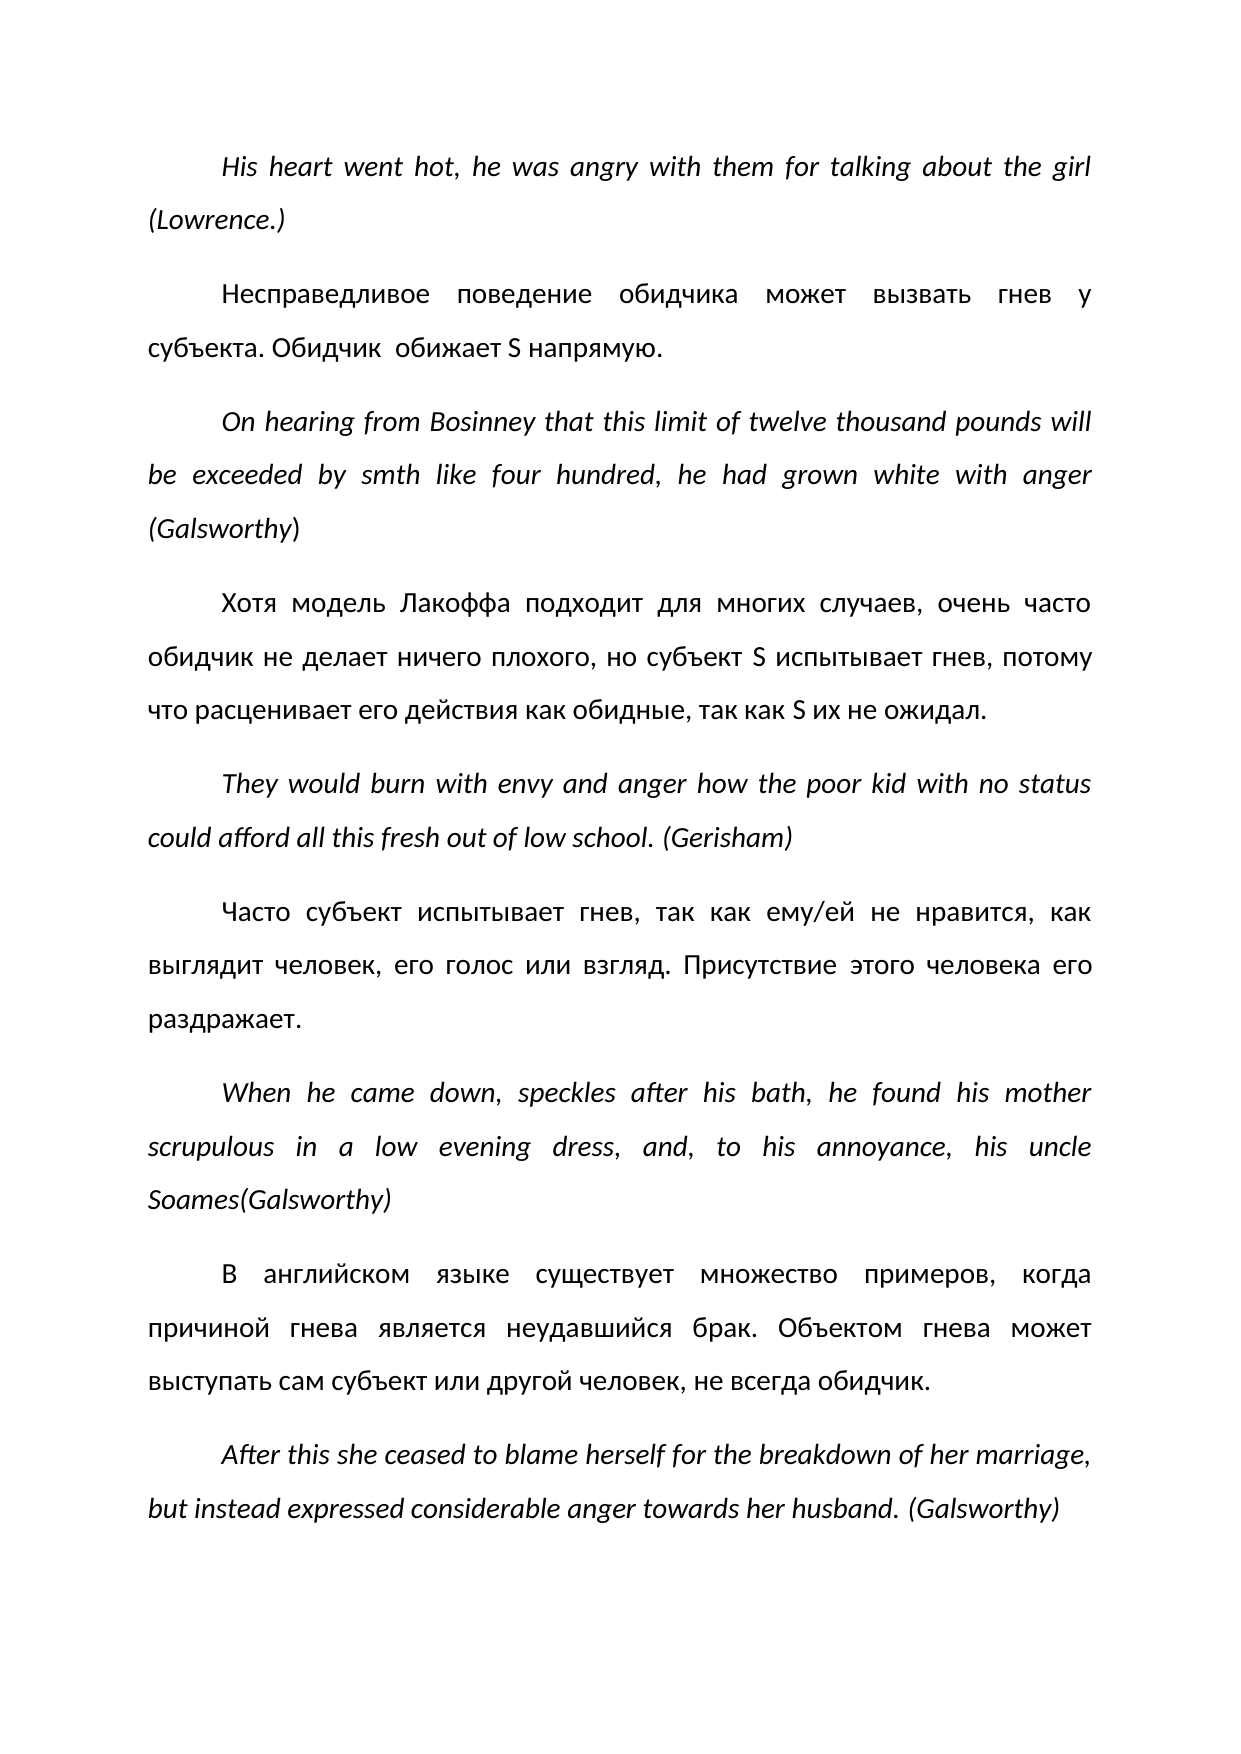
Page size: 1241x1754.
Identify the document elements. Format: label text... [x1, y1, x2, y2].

text Хотя модель Лакоффа подходит для многих случаев, очень часто обидчик не делает ничего плохого, но субъект S испытывает гнев, потому что расценивает его действия как обидные, так как S их не ожидал. [148, 584, 1093, 727]
text After this she ceased to blame herself for the breakdown of her marriage, but instead expressed considerable anger towards her husband. (Galsworthy) [148, 1436, 1093, 1526]
text On hearing from Bosinney that this limit of twelve thousand pounds will be exceeded by smth like four hundred, he had grown white with anger (Galsworthy) [148, 403, 1093, 546]
text Часто субъект испытывает гнев, так как ему/ей не нравится, как выглядит человек, его голос или взгляд. Присутствие этого человека его раздражает. [148, 893, 1093, 1036]
text They would burn with envy and anger how the poor kid with no status could afford all this fresh out of low school. (Gerisham) [148, 765, 1093, 854]
text В английском языке существует множество примеров, когда причиной гнева является неудавшийся брак. Объектом гнева может выступать сам субъект или другой человек, не всегда обидчик. [148, 1255, 1093, 1398]
text Несправедливое поведение обидчика может вызвать гнев у субъекта. Обидчик обижает S напрямую. [148, 275, 1093, 364]
text When he came down, speckles after his bath, he found his mother scrupulous in a low evening dress, and, to his annoyance, his uncle Soames(Galsworthy) [148, 1074, 1093, 1217]
text His heart went hot, he was angry with them for talking about the girl (Lowrence.) [148, 148, 1093, 237]
